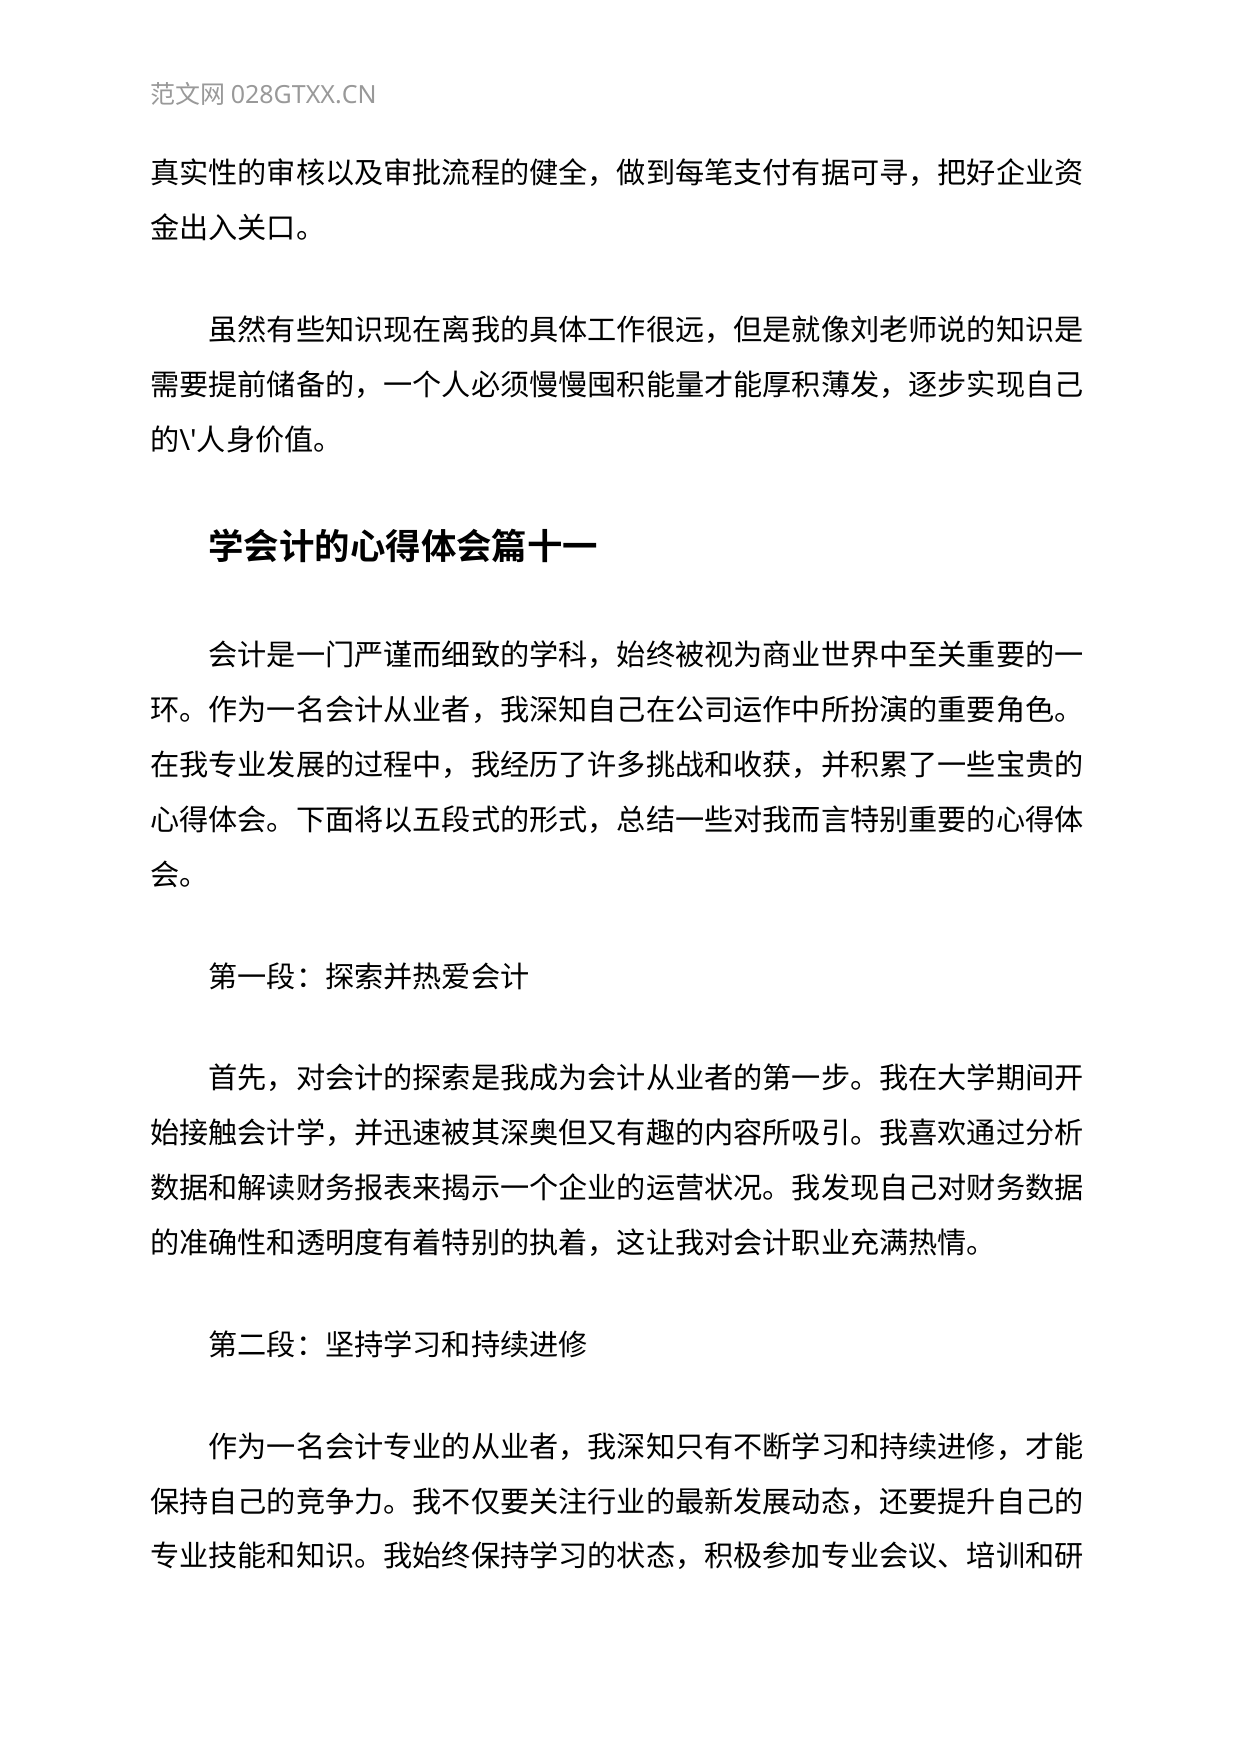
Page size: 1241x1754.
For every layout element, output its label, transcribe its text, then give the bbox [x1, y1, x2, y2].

text 会计是一门严谨而细致的学科，始终被视为商业世界中至关重要的一环。作为一名会计从业者，我深知自己在公司运作中所扮演的重要角色。在我专业发展的过程中，我经历了许多挑战和收获，并积累了一些宝贵的心得体会。下面将以五段式的形式，总结一些对我而言特别重要的心得体会。 [150, 632, 1090, 894]
text 第二段：坚持学习和持续进修 [150, 1321, 1090, 1364]
text 学会计的心得体会篇十一 [150, 518, 1090, 570]
text 虽然有些知识现在离我的具体工作很远，但是就像刘老师说的知识是需要提前储备的，一个人必须慢慢囤积能量才能厚积薄发，逐步实现自己的\'人身价值。 [150, 307, 1090, 459]
text 首先，对会计的探索是我成为会计从业者的第一步。我在大学期间开始接触会计学，并迅速被其深奥但又有趣的内容所吸引。我喜欢通过分析数据和解读财务报表来揭示一个企业的运营状况。我发现自己对财务数据的准确性和透明度有着特别的执着，这让我对会计职业充满热情。 [150, 1055, 1090, 1262]
text 第一段：探索并热爱会计 [150, 953, 1090, 996]
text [150, 1423, 1090, 1575]
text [150, 150, 1090, 247]
